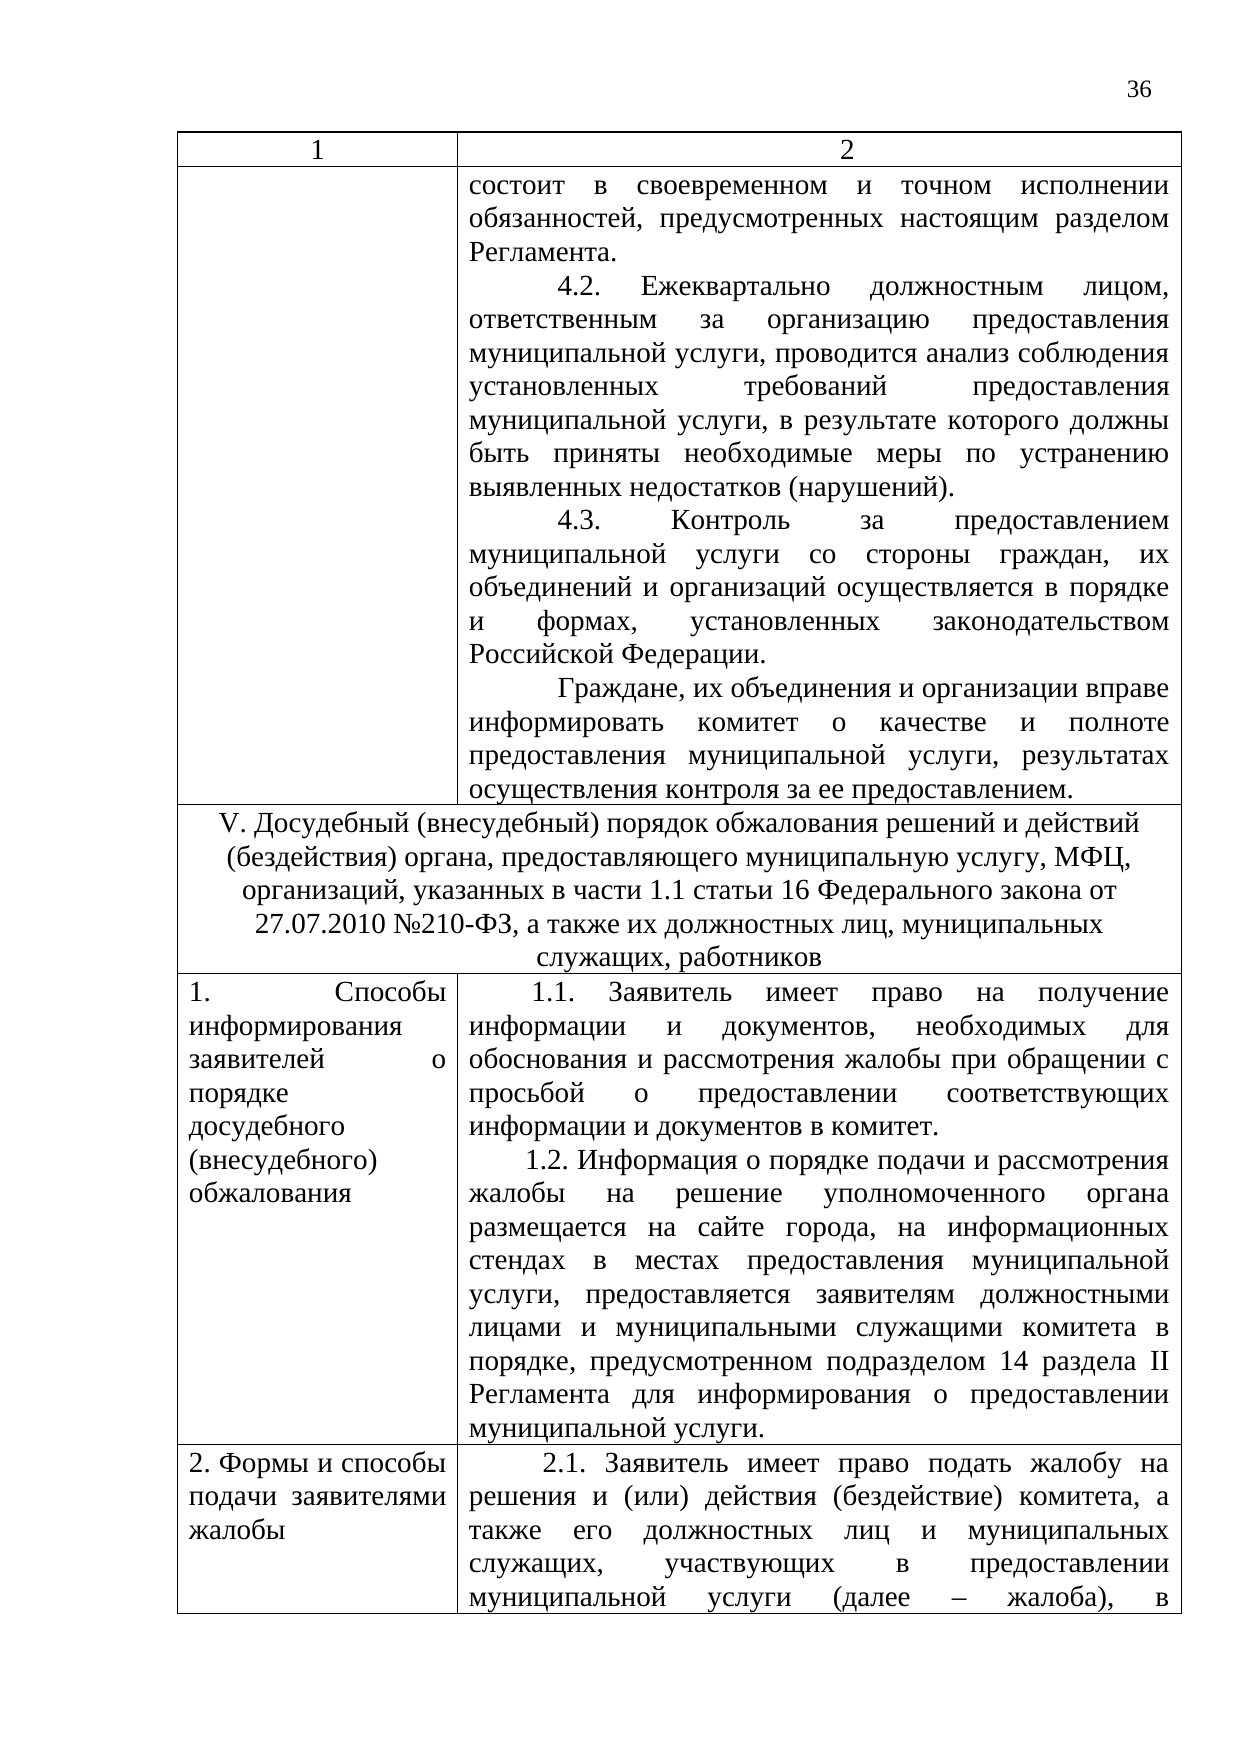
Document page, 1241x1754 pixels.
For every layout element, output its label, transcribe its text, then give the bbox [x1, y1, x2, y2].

table_header 1 [178, 133, 457, 166]
table_header 2 [458, 133, 1181, 166]
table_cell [458, 167, 1181, 804]
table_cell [178, 167, 457, 804]
table_cell 1.1. Заявитель имеет право на получение информации и документов, необходимых для обоснования и рассмотрения жалобы при обращении с просьбой о предоставлении соответствующих информации и документов в комитет. 1.2. Информация о порядке подачи и рассмотрения жалобы на решение уполномоченного органа размещается на сайте города, на информационных стендах в местах предоставления муниципальной услуги, предоставляется заявителям должностными лицами и муниципальными служащими комитета в порядке, предусмотренном подразделом 14 раздела II Регламента для информирования о предоставлении муниципальной услуги. [458, 974, 1181, 1444]
table_cell 1. Способы информирования заявителей о порядке досудебного (внесудебного) обжалования [178, 974, 457, 1444]
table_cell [178, 1445, 457, 1612]
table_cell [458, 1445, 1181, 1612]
table_cell V. Досудебный (внесудебный) порядок обжалования решений и действий (бездействия) органа, предоставляющего муниципальную услугу, МФЦ, организаций, указанных в части 1.1 статьи 16 Федерального закона от 27.07.2010 №210-ФЗ, а также их должностных лиц, муниципальных служащих, работников [178, 805, 1181, 973]
